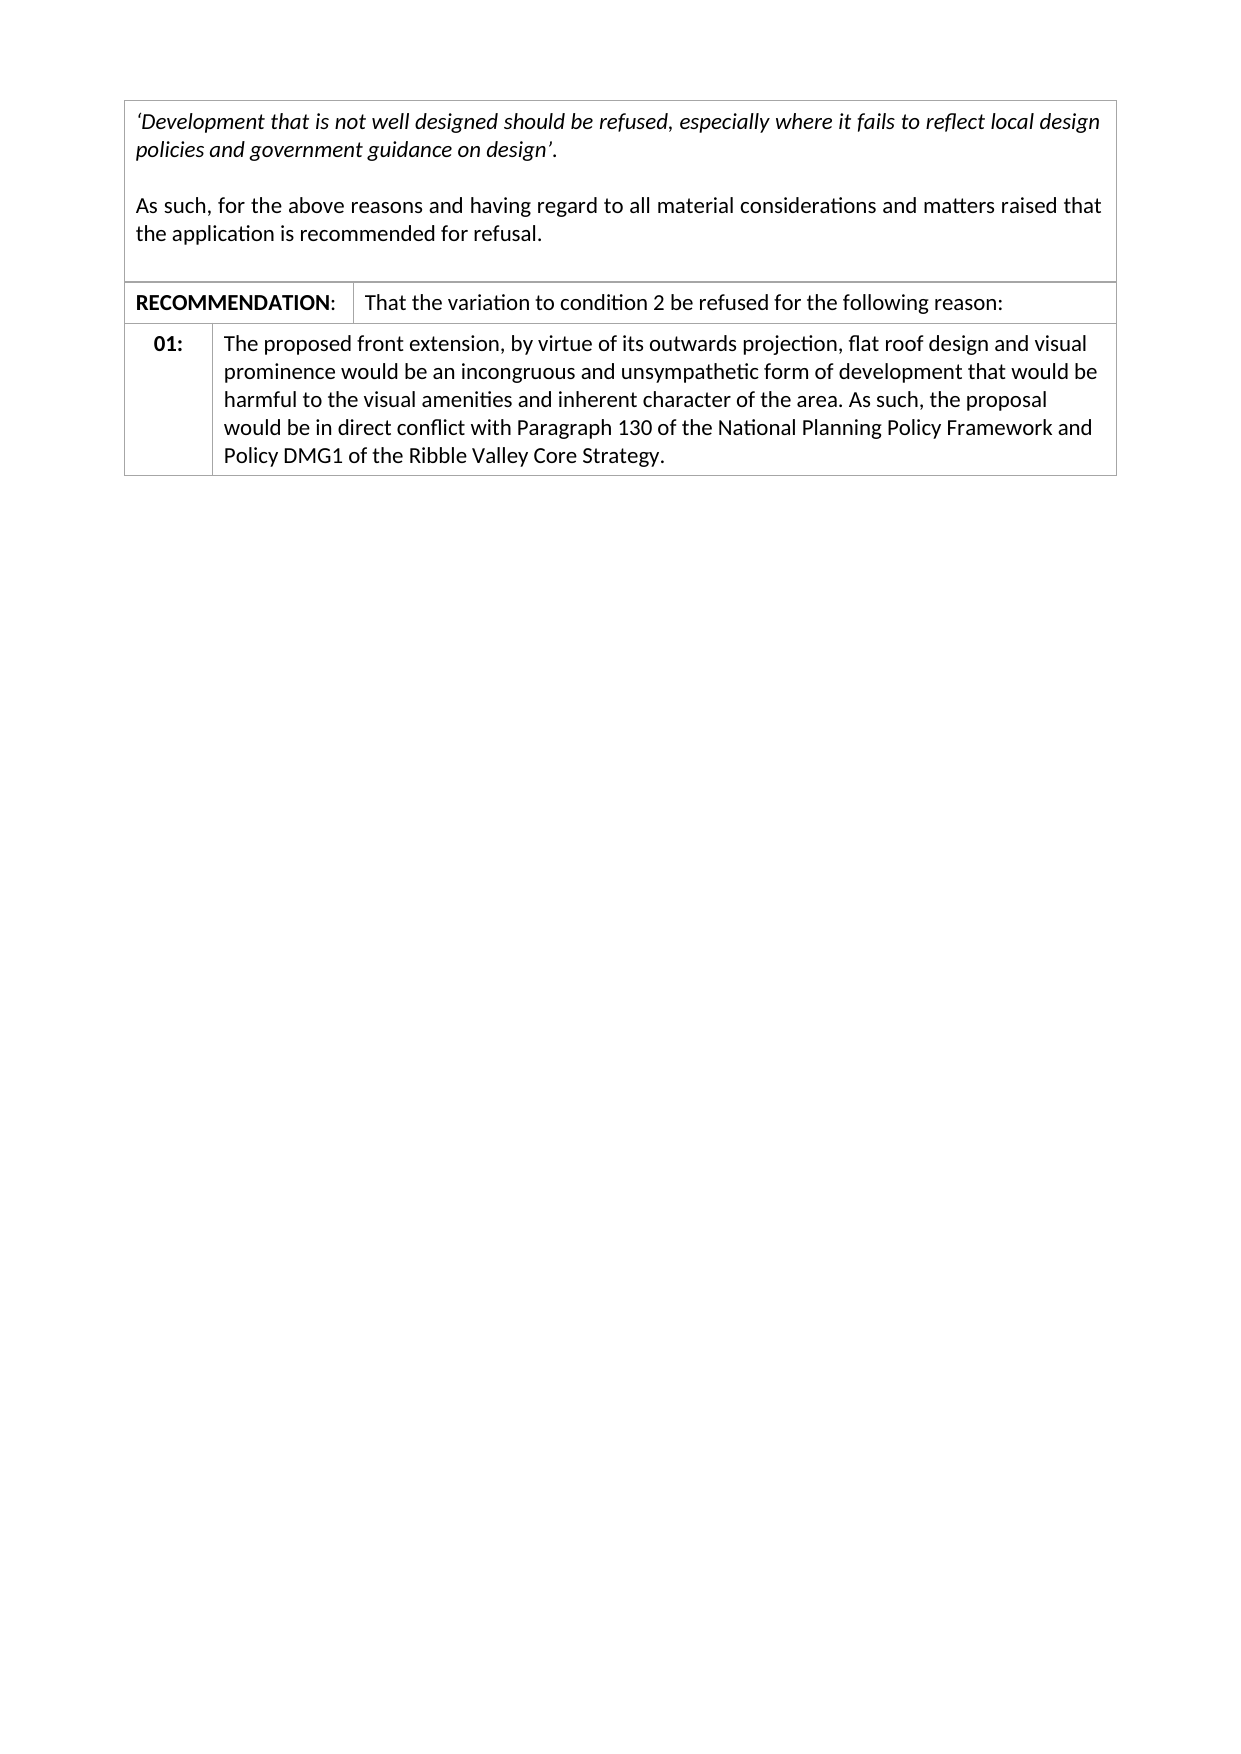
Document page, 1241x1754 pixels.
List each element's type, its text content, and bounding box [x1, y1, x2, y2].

table_cell RECOMMENDATION: [125, 283, 353, 322]
table_cell The proposed front extension, by virtue of its outwards projection, flat roof design and visual prominence would be an incongruous and unsympathetic form of development that would be harmful to the visual amenities and inherent character of the area. As such, the proposal would be in direct conflict with Paragraph 130 of the National Planning Policy Framework and Policy DMG1 of the Ribble Valley Core Strategy. [213, 324, 1116, 475]
table_cell 01: [125, 324, 212, 475]
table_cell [125, 101, 1116, 281]
table_cell That the variation to condition 2 be refused for the following reason: [354, 283, 1116, 322]
